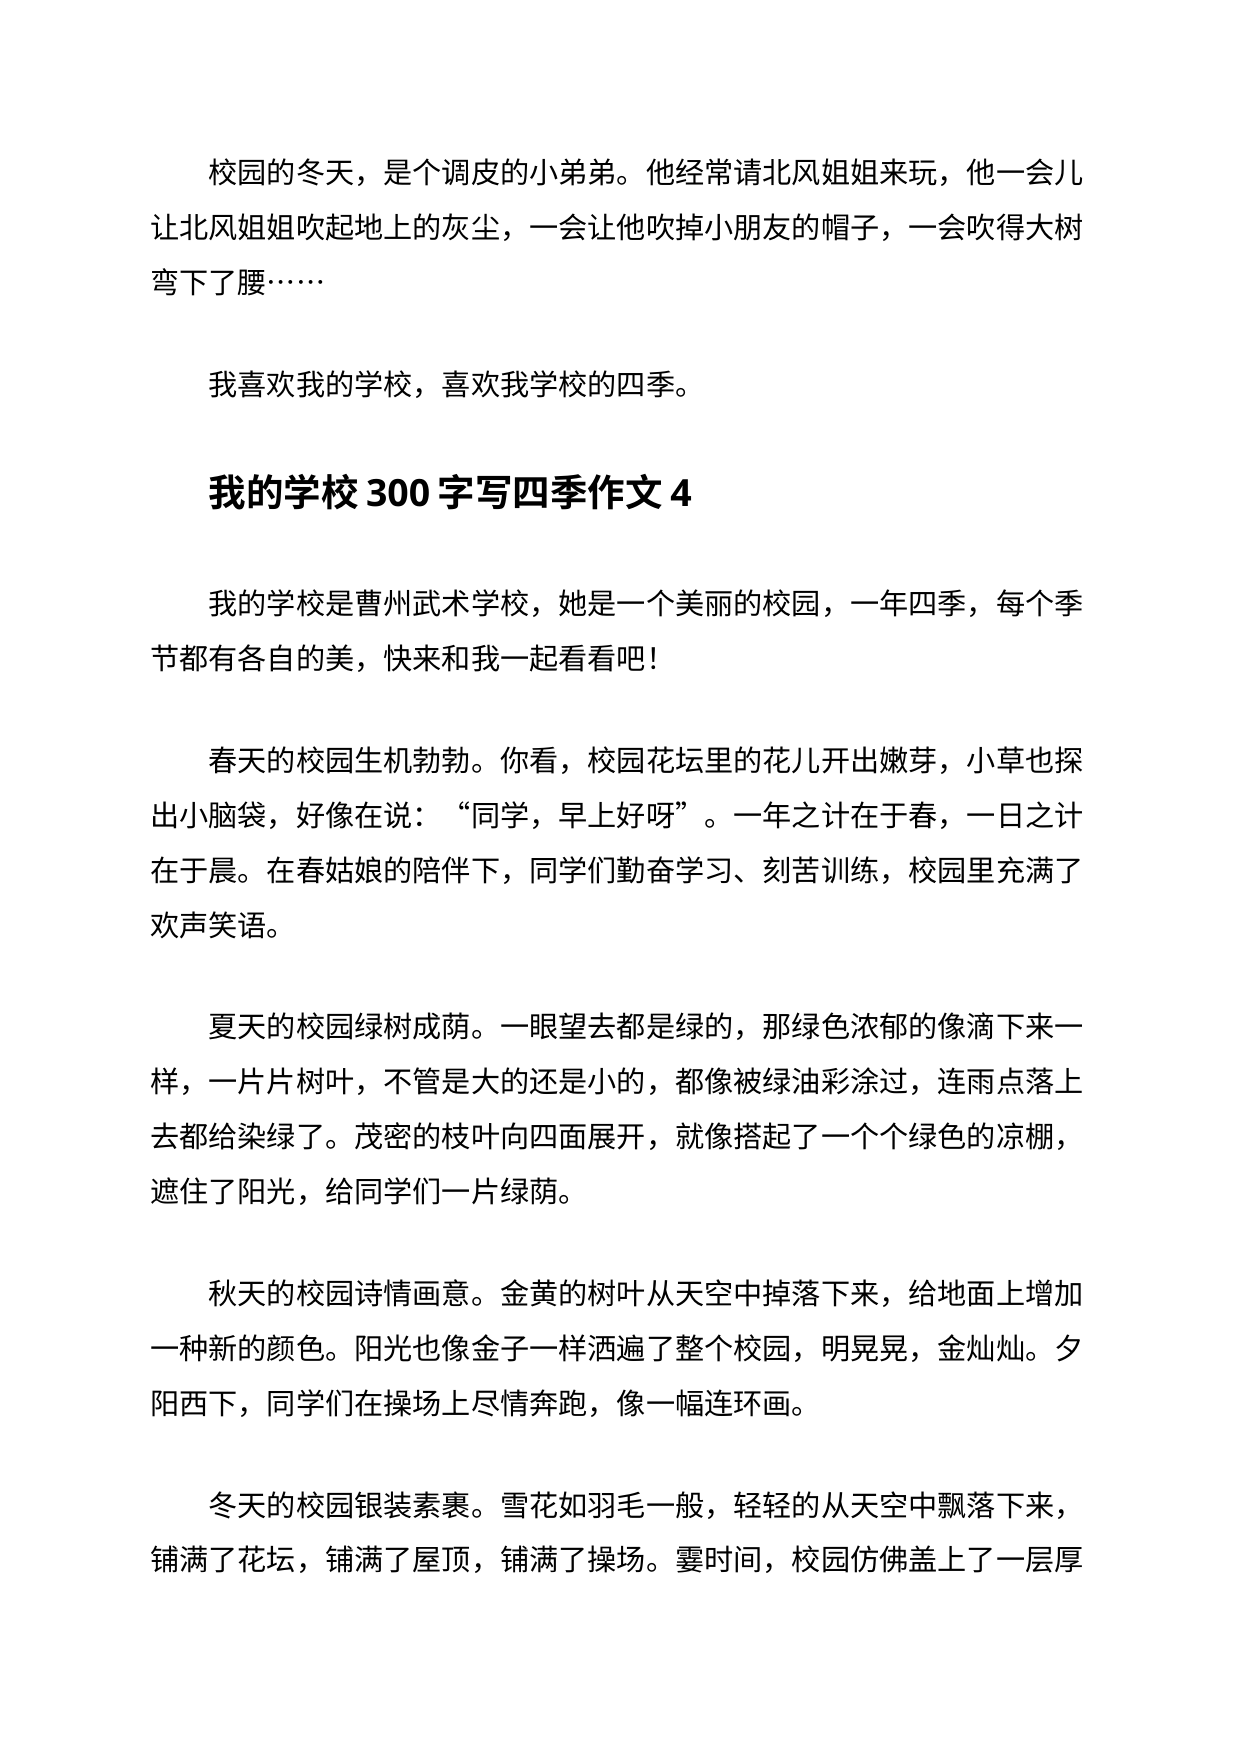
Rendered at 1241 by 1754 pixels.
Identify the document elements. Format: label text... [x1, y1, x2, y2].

text 春天的校园生机勃勃。你看，校园花坛里的花儿开出嫩芽，小草也探出小脑袋，好像在说：“同学，早上好呀”。一年之计在于春，一日之计在于晨。在春姑娘的陪伴下，同学们勤奋学习、刻苦训练，校园里充满了欢声笑语。 [150, 738, 1090, 944]
text 夏天的校园绿树成荫。一眼望去都是绿的，那绿色浓郁的像滴下来一样，一片片树叶，不管是大的还是小的，都像被绿油彩涂过，连雨点落上去都给染绿了。茂密的枝叶向四面展开，就像搭起了一个个绿色的凉棚，遮住了阳光，给同学们一片绿荫。 [150, 1004, 1090, 1211]
text 校园的冬天，是个调皮的小弟弟。他经常请北风姐姐来玩，他一会儿让北风姐姐吹起地上的灰尘，一会让他吹掉小朋友的帽子，一会吹得大树弯下了腰…… [150, 150, 1090, 302]
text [150, 1482, 1090, 1579]
text 秋天的校园诗情画意。金黄的树叶从天空中掉落下来，给地面上增加一种新的颜色。阳光也像金子一样洒遍了整个校园，明晃晃，金灿灿。夕阳西下，同学们在操场上尽情奔跑，像一幅连环画。 [150, 1271, 1090, 1423]
text 我喜欢我的学校，喜欢我学校的四季。 [150, 362, 1090, 404]
text 我的学校300字写四季作文4 [150, 463, 1090, 518]
text 我的学校是曹州武术学校，她是一个美丽的校园，一年四季，每个季节都有各自的美，快来和我一起看看吧！ [150, 581, 1090, 678]
